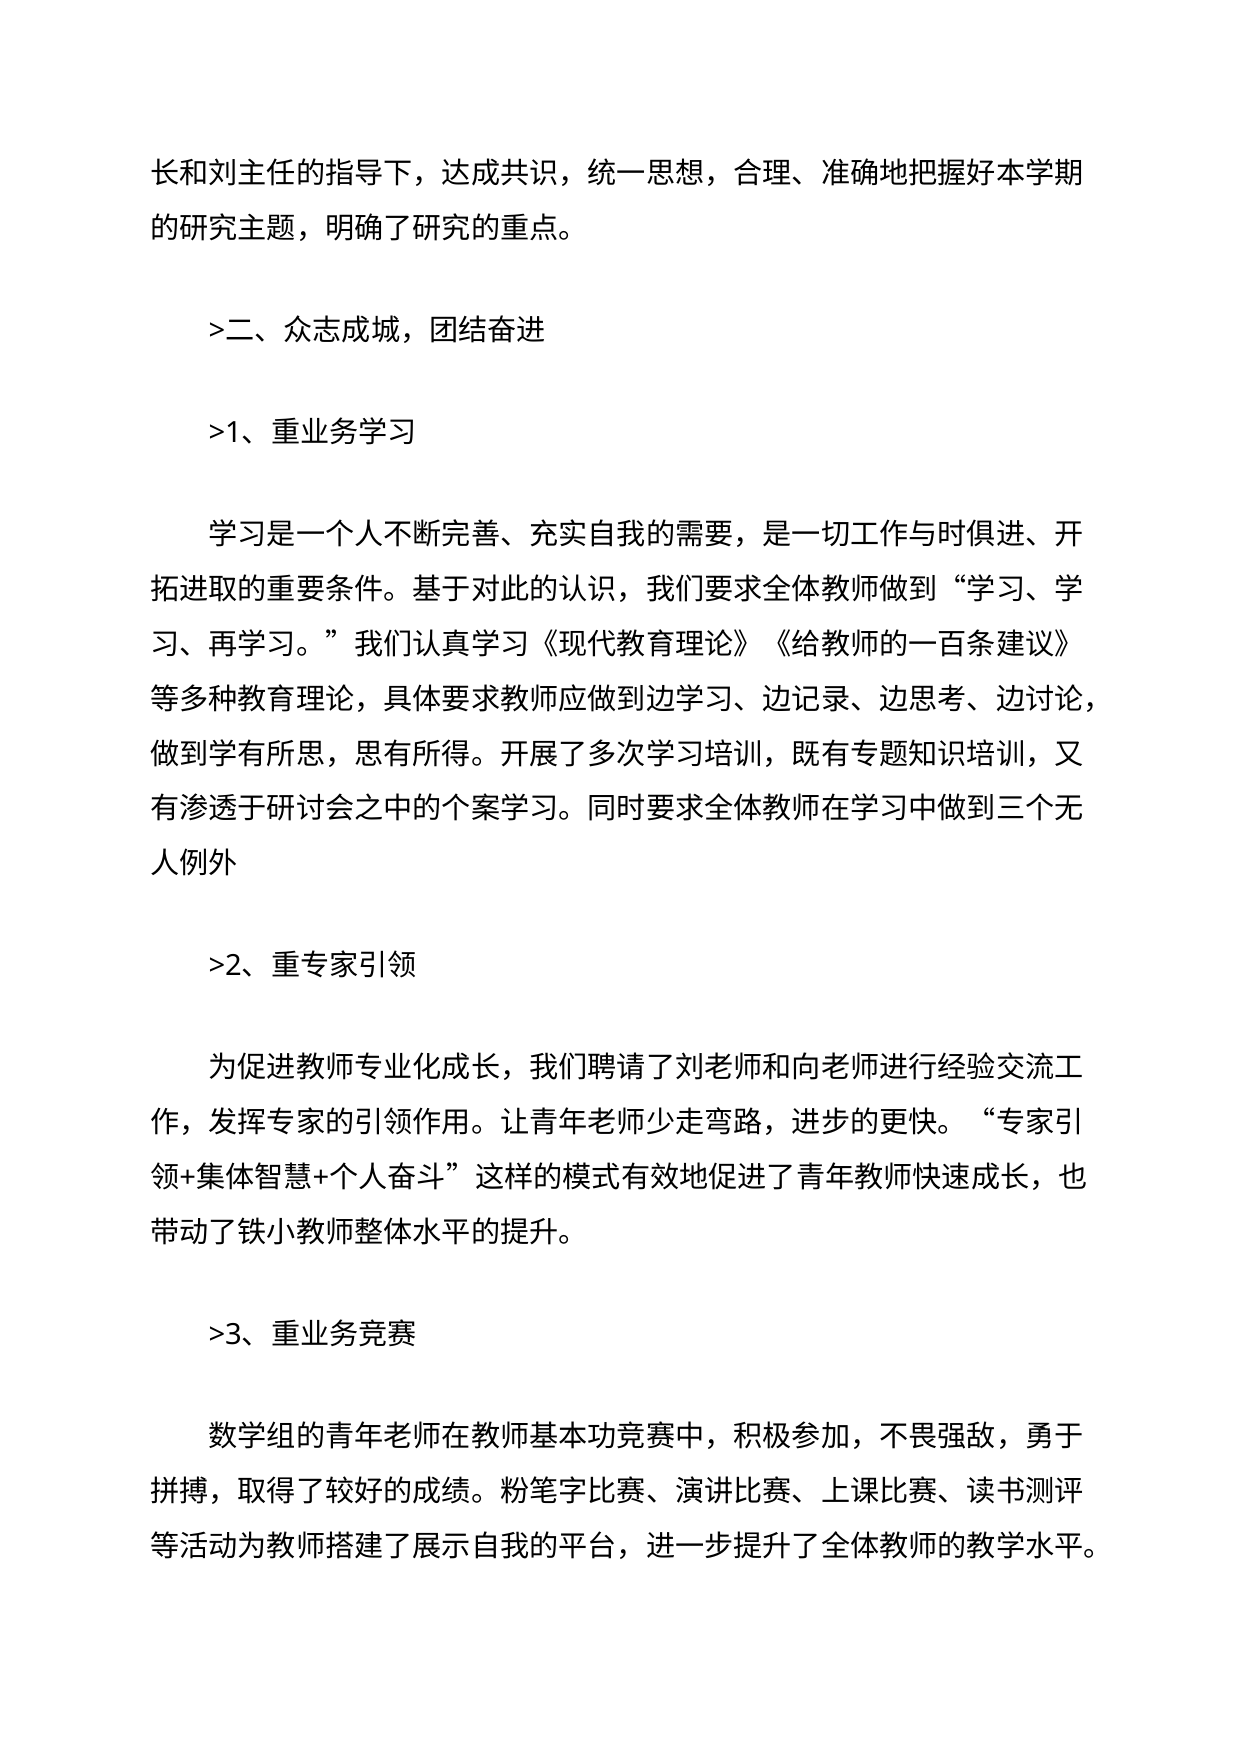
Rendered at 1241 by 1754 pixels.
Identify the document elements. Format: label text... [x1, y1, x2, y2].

text >1、重业务学习 [150, 409, 1090, 451]
text >二、众志成城，团结奋进 [150, 307, 1090, 349]
text 为促进教师专业化成长，我们聘请了刘老师和向老师进行经验交流工作，发挥专家的引领作用。让青年老师少走弯路，进步的更快。“专家引领+集体智慧+个人奋斗”这样的模式有效地促进了青年教师快速成长，也带动了铁小教师整体水平的提升。 [150, 1044, 1090, 1251]
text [150, 150, 1090, 247]
text >3、重业务竞赛 [150, 1310, 1090, 1353]
text >2、重专家引领 [150, 942, 1090, 984]
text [150, 1412, 1090, 1564]
text 学习是一个人不断完善、充实自我的需要，是一切工作与时俱进、开拓进取的重要条件。基于对此的认识，我们要求全体教师做到“学习、学习、再学习。”我们认真学习《现代教育理论》《给教师的一百条建议》等多种教育理论，具体要求教师应做到边学习、边记录、边思考、边讨论，做到学有所思，思有所得。开展了多次学习培训，既有专题知识培训，又有渗透于研讨会之中的个案学习。同时要求全体教师在学习中做到三个无人例外 [150, 511, 1090, 882]
